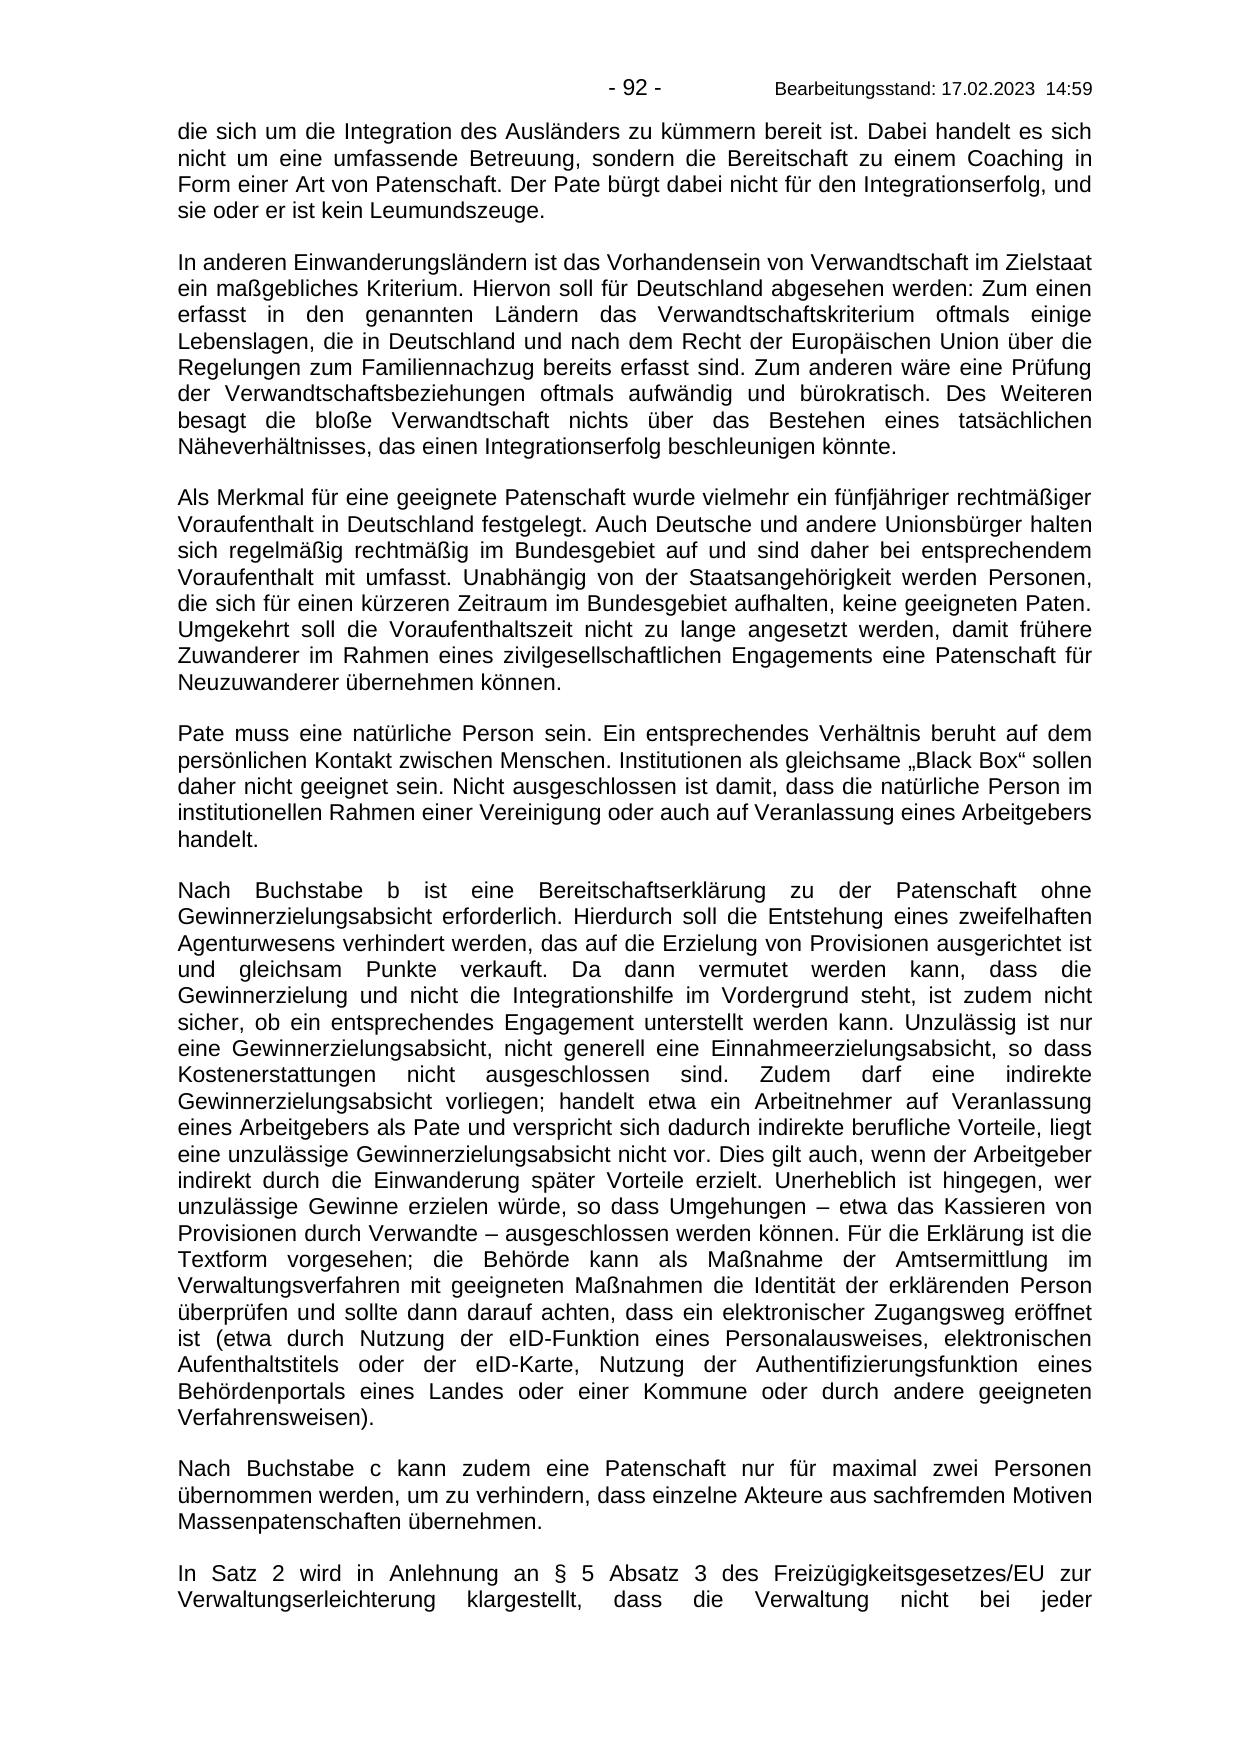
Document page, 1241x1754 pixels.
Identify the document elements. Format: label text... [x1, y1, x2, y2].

text Als Merkmal für eine geeignete Patenschaft wurde vielmehr ein fünfjähriger rechtmäßiger Voraufenthalt in Deutschland festgelegt. Auch Deutsche und andere Unionsbürger halten sich regelmäßig rechtmäßig im Bundesgebiet auf und sind daher bei entsprechendem Voraufenthalt mit umfasst. Unabhängig von der Staatsangehörigkeit werden Personen, die sich für einen kürzeren Zeitraum im Bundesgebiet aufhalten, keine geeigneten Paten. Umgekehrt soll die Voraufenthaltszeit nicht zu lange angesetzt werden, damit frühere Zuwanderer im Rahmen eines zivilgesellschaftlichen Engagements eine Patenschaft für Neuzuwanderer übernehmen können. [177, 484, 1093, 695]
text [177, 1559, 1093, 1612]
text Nach Buchstabe b ist eine Bereitschaftserklärung zu der Patenschaft ohne Gewinnerzielungsabsicht erforderlich. Hierdurch soll die Entstehung eines zweifelhaften Agenturwesens verhindert werden, das auf die Erzielung von Provisionen ausgerichtet ist und gleichsam Punkte verkauft. Da dann vermutet werden kann, dass die Gewinnerzielung und nicht die Integrationshilfe im Vordergrund steht, ist zudem nicht sicher, ob ein entsprechendes Engagement unterstellt werden kann. Unzulässig ist nur eine Gewinnerzielungsabsicht, nicht generell eine Einnahmeerzielungsabsicht, so dass Kostenerstattungen nicht ausgeschlossen sind. Zudem darf eine indirekte Gewinnerzielungsabsicht vorliegen; handelt etwa ein Arbeitnehmer auf Veranlassung eines Arbeitgebers als Pate und verspricht sich dadurch indirekte berufliche Vorteile, liegt eine unzulässige Gewinnerzielungsabsicht nicht vor. Dies gilt auch, wenn der Arbeitgeber indirekt durch die Einwanderung später Vorteile erzielt. Unerheblich ist hingegen, wer unzulässige Gewinne erzielen würde, so dass Umgehungen – etwa das Kassieren von Provisionen durch Verwandte – ausgeschlossen werden können. Für die Erklärung ist die Textform vorgesehen; die Behörde kann als Maßnahme der Amtsermittlung im Verwaltungsverfahren mit geeigneten Maßnahmen die Identität der erklärenden Person überprüfen und sollte dann darauf achten, dass ein elektronischer Zugangsweg eröffnet ist (etwa durch Nutzung der eID-Funktion eines Personalausweises, elektronischen Aufenthaltstitels oder der eID-Karte, Nutzung der Authentifizierungsfunktion eines Behördenportals eines Landes oder einer Kommune oder durch andere geeigneten Verfahrensweisen). [177, 877, 1093, 1430]
text Nach Buchstabe c kann zudem eine Patenschaft nur für maximal zwei Personen übernommen werden, um zu verhindern, dass einzelne Akteure aus sachfremden Motiven Massenpatenschaften übernehmen. [177, 1455, 1093, 1534]
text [177, 118, 1093, 223]
text In anderen Einwanderungsländern ist das Vorhandensein von Verwandtschaft im Zielstaat ein maßgebliches Kriterium. Hiervon soll für Deutschland abgesehen werden: Zum einen erfasst in den genannten Ländern das Verwandtschaftskriterium oftmals einige Lebenslagen, die in Deutschland und nach dem Recht der Europäischen Union über die Regelungen zum Familiennachzug bereits erfasst sind. Zum anderen wäre eine Prüfung der Verwandtschaftsbeziehungen oftmals aufwändig und bürokratisch. Des Weiteren besagt die bloße Verwandtschaft nichts über das Bestehen eines tatsächlichen Näheverhältnisses, das einen Integrationserfolg beschleunigen könnte. [177, 248, 1093, 459]
text Pate muss eine natürliche Person sein. Ein entsprechendes Verhältnis beruht auf dem persönlichen Kontakt zwischen Menschen. Institutionen als gleichsame „Black Box“ sollen daher nicht geeignet sein. Nicht ausgeschlossen ist damit, dass die natürliche Person im institutionellen Rahmen einer Vereinigung oder auch auf Veranlassung eines Arbeitgebers handelt. [177, 720, 1093, 852]
